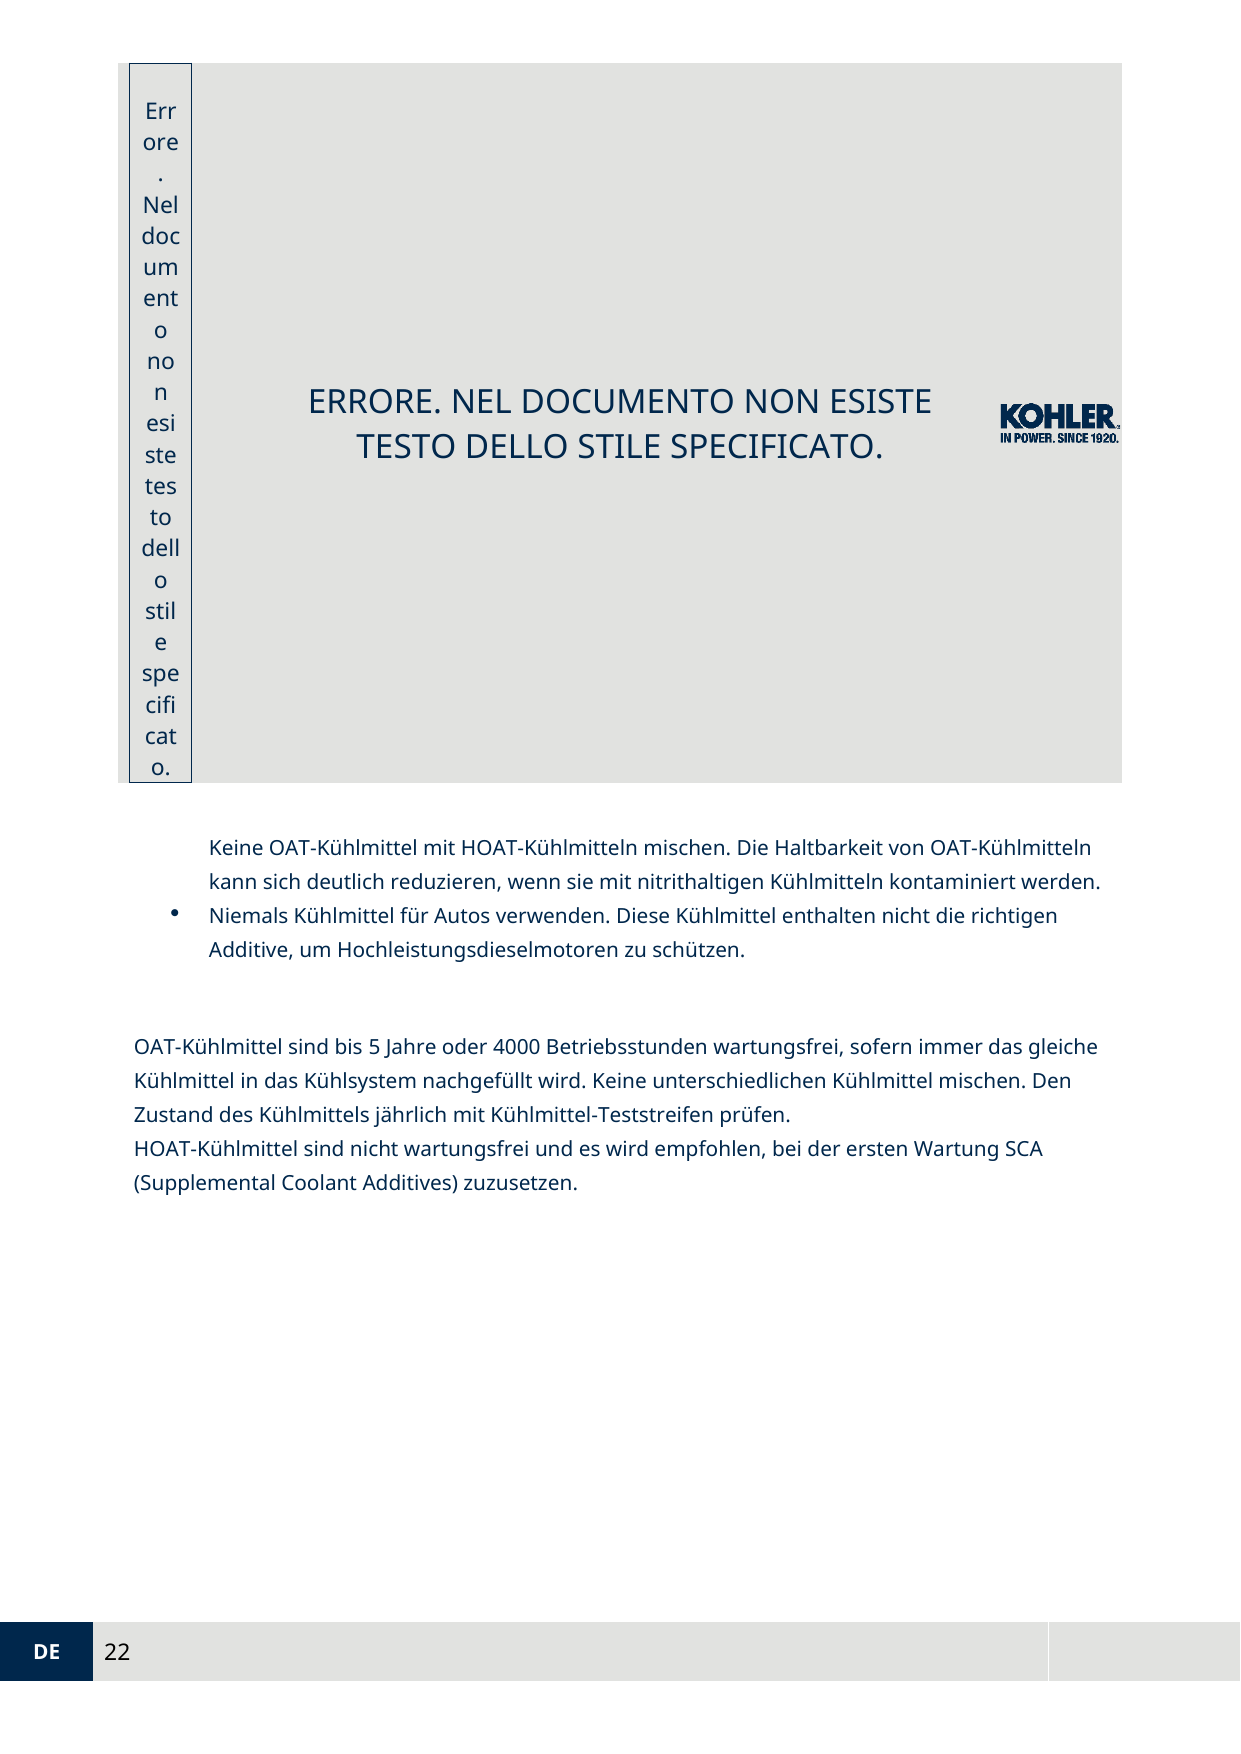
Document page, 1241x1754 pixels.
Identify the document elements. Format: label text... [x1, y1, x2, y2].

picture [1000, 403, 1121, 443]
table_header Als Kühlmittel muss ein Gemisch von 50 % entmineralisiertes Wasser und 50 % Ethylenglykol mit niedrigem Silikatgehalt benutzt werden. Ein OAT-Hochleistungskühlmittel mit langer Haltbarkeit ohne Silikate, Phosphate, Borate, Nitrite und Amine verwenden. Die folgenden Motorkühlmittel auf Ethylenglykolbasis können für alle Modelle der KSD-Motorfamilie verwendet werden: OAT (Organic Acid Technology) mit niedrigem Silikatgehalt: ASTM D-3306 D-6210 HOAT (Hybrid Organic Acid Technology) mit niedrigem Silikatgehalt: ASTM D-3306 D-6210 Die oben genannten konzentrierten Kühlmittel müssen mit destilliertem, entionisiertem oder entmineralisiertem Wasser gemischt werden. Falls vorhanden, kann direkt eine vorgemischte Formulierung (40-60 % oder 50-50 %) benutzt werden. Wichtig Keine Kühlmittel auf Ethylenglykol-Basis mit solchen auf Propylenglykol-Basis mischen. Keine OAT-Kühlmittel mit HOAT-Kühlmitteln mischen. Die Haltbarkeit von OAT-Kühlmitteln kann sich deutlich reduzieren, wenn sie mit nitrithaltigen Kühlmitteln kontaminiert werden. Niemals Kühlmittel für Autos verwenden. Diese Kühlmittel enthalten nicht die richtigen Additive, um Hochleistungsdieselmotoren zu schützen. OAT-Kühlmittel sind bis 5 Jahre oder 4000 Betriebsstunden wartungsfrei, sofern immer das gleiche Kühlmittel in das Kühlsystem nachgefüllt wird. Keine unterschiedlichen Kühlmittel mischen. Den Zustand des Kühlmittels jährlich mit Kühlmittel-Teststreifen prüfen. HOAT-Kühlmittel sind nicht wartungsfrei und es wird empfohlen, bei der ersten Wartung SCA (Supplemental Coolant Additives) zuzusetzen. [118, 815, 1122, 1214]
